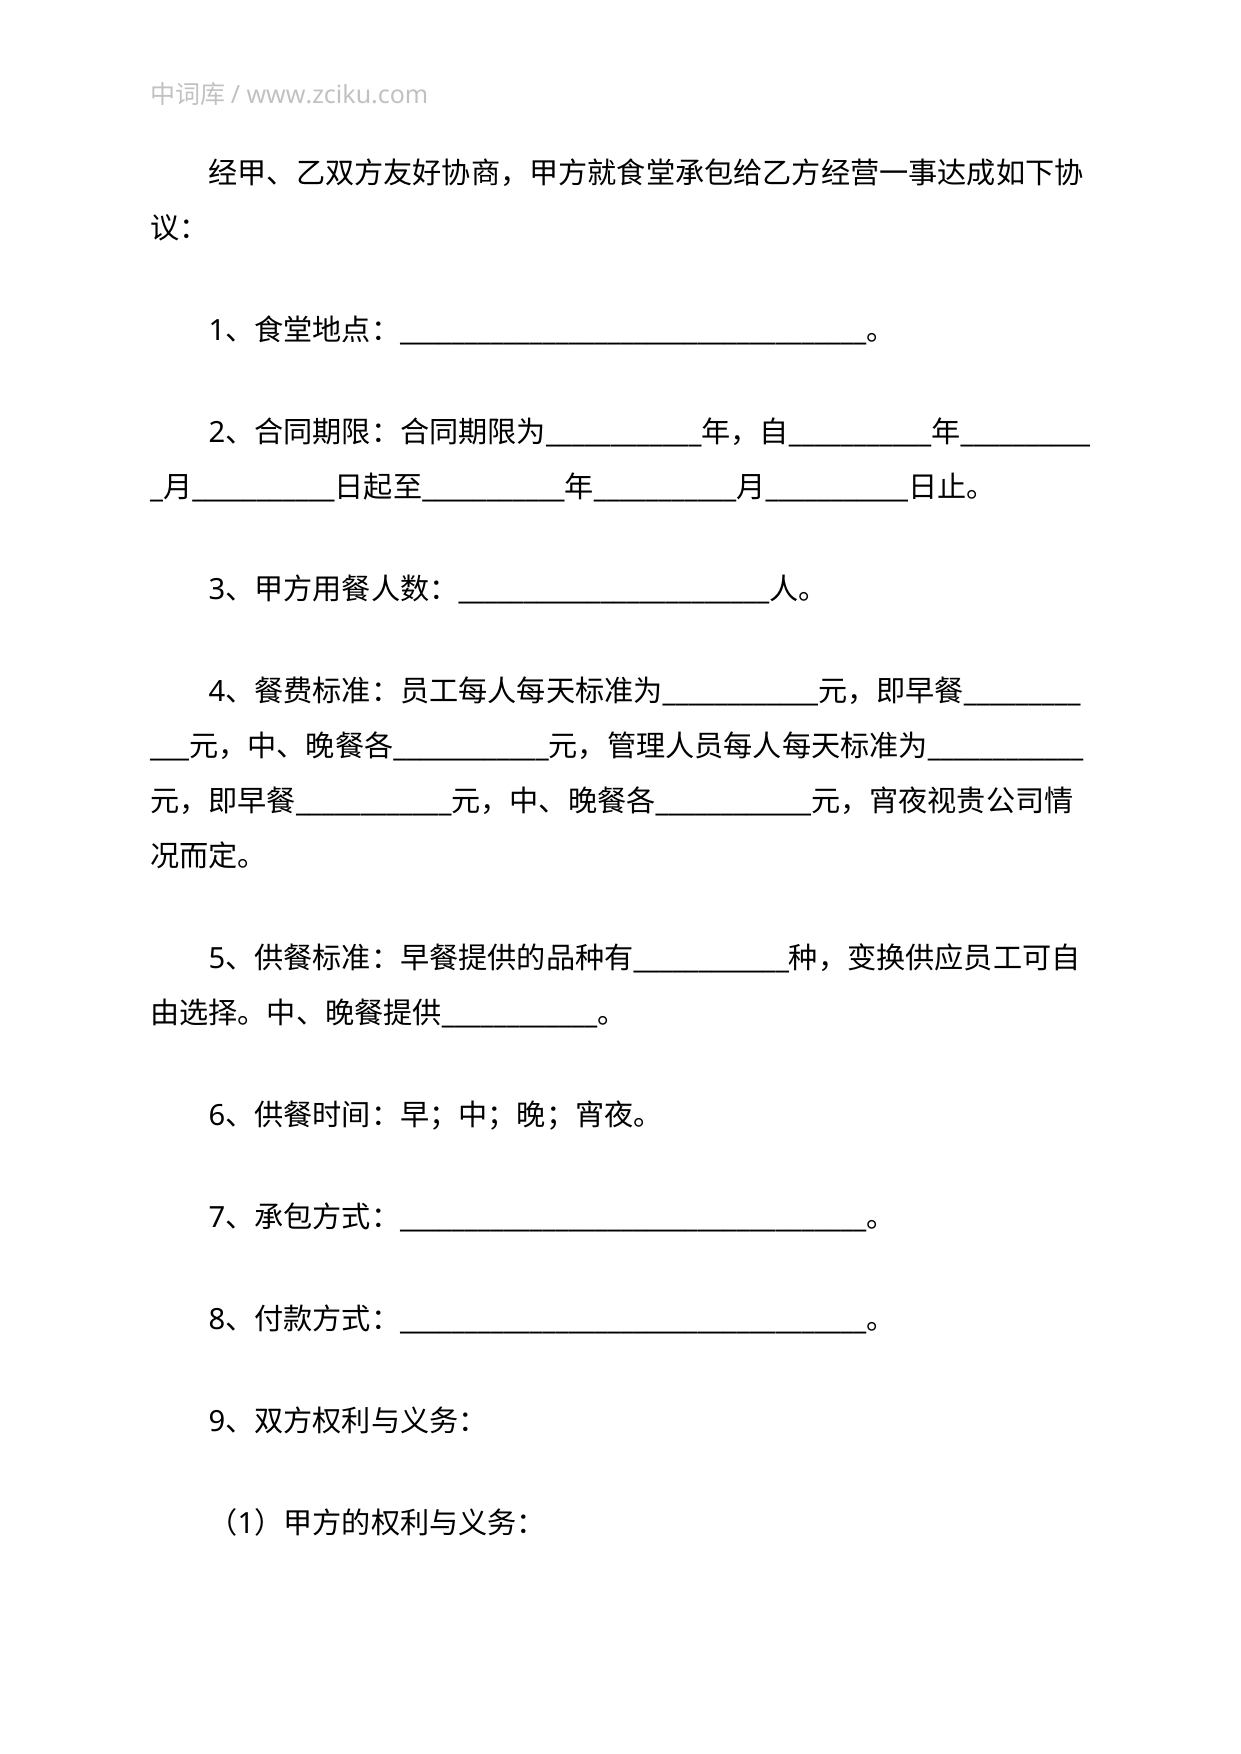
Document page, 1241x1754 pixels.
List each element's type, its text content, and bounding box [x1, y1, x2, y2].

text 4、餐费标准：员工每人每天标准为____________元，即早餐____________元，中、晚餐各____________元，管理人员每人每天标准为____________元，即早餐____________元，中、晚餐各____________元，宵夜视贵公司情况而定。 [150, 668, 1090, 875]
text 7、承包方式：____________________________________。 [150, 1193, 1090, 1236]
text 1、食堂地点：____________________________________。 [150, 307, 1090, 349]
text 5、供餐标准：早餐提供的品种有____________种，变换供应员工可自由选择。中、晚餐提供____________。 [150, 934, 1090, 1032]
text 3、甲方用餐人数：________________________人。 [150, 566, 1090, 608]
text （1）甲方的权利与义务： [150, 1499, 1090, 1542]
text 2、合同期限：合同期限为____________年，自___________年___________月___________日起至___________年___________月___________日止。 [150, 409, 1090, 506]
text 9、双方权利与义务： [150, 1397, 1090, 1440]
text 6、供餐时间：早；中；晚；宵夜。 [150, 1091, 1090, 1134]
text 经甲、乙双方友好协商，甲方就食堂承包给乙方经营一事达成如下协议： [150, 150, 1090, 247]
text 8、付款方式：____________________________________。 [150, 1295, 1090, 1338]
